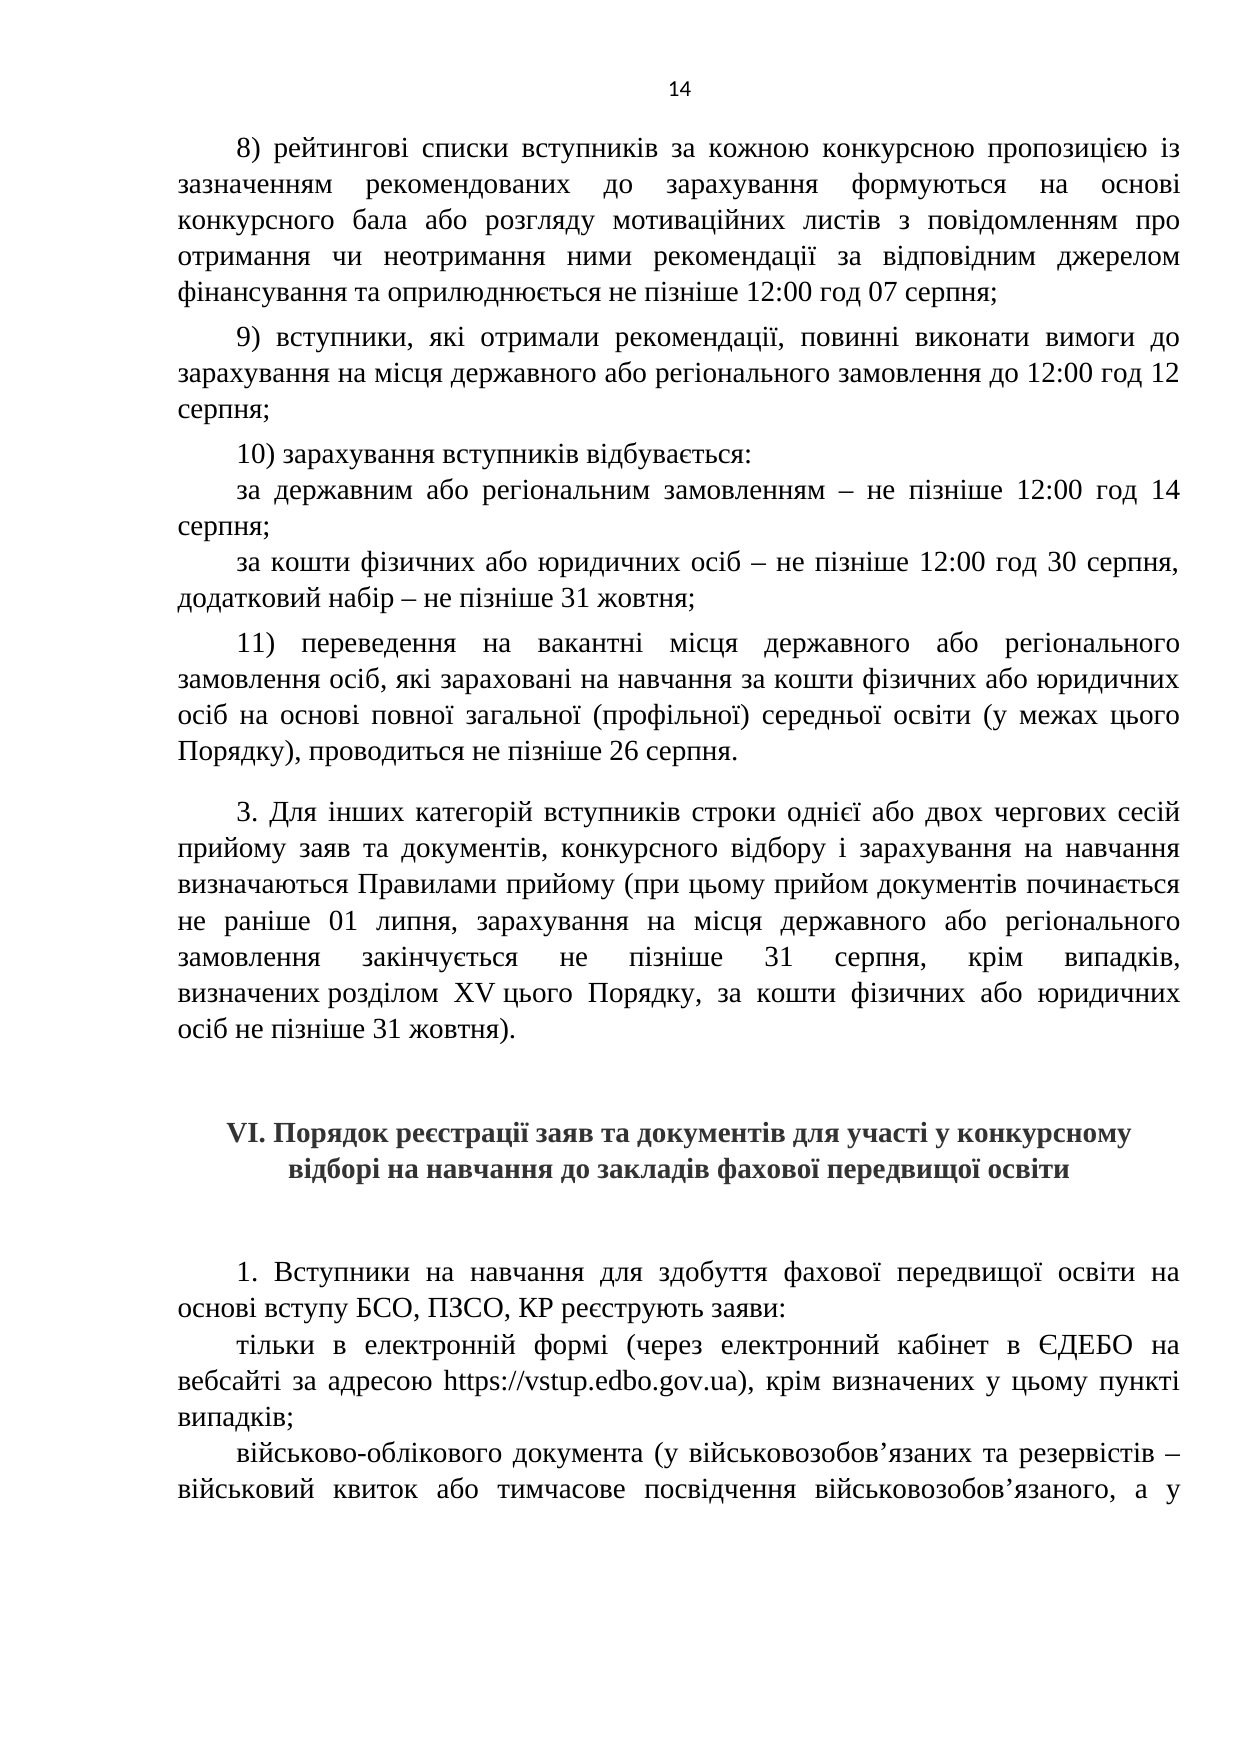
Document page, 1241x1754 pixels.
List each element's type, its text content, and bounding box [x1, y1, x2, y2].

text 9) вступники, які отримали рекомендації, повинні виконати вимоги до зарахування на місця державного або регіонального замовлення до 12:00 год 12 серпня; [177, 319, 1181, 425]
text 10) зарахування вступників відбувається: [177, 436, 1181, 469]
text за державним або регіональним замовленням – не пізніше 12:00 год 14 серпня; [177, 472, 1181, 542]
text 8) рейтингові списки вступників за кожною конкурсною пропозицією із зазначенням рекомендованих до зарахування формуються на основі конкурсного бала або розгляду мотиваційних листів з повідомленням про отримання чи неотримання ними рекомендації за відповідним джерелом фінансування та оприлюднюється не пізніше 12:00 год 07 серпня; [177, 130, 1181, 308]
text тільки в електронній формі (через електронний кабінет в ЄДЕБО на вебсайті за адресою https://vstup.edbo.gov.ua), крім визначених у цьому пункті випадків; [177, 1327, 1181, 1433]
text 11) переведення на вакантні місця державного або регіонального замовлення осіб, які зараховані на навчання за кошти фізичних або юридичних осіб на основі повної загальної (профільної) середньої освіти (у межах цього Порядку), проводиться не пізніше 26 серпня. [177, 625, 1181, 767]
text за кошти фізичних або юридичних осіб – не пізніше 12:00 год 30 серпня, додатковий набір – не пізніше 31 жовтня; [177, 544, 1181, 614]
text 3. Для інших категорій вступників строки однієї або двох чергових сесій прийому заяв та документів, конкурсного відбору і зарахування на навчання визначаються Правилами прийому (при цьому прийом документів починається не раніше 01 липня, зарахування на місця державного або регіонального замовлення закінчується не пізніше 31 серпня, крім випадків, визначених розділом XV цього Порядку, за кошти фізичних або юридичних осіб не пізніше 31 жовтня). [177, 794, 1181, 1045]
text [177, 1435, 1181, 1505]
text VI. Порядок реєстрації заяв та документів для участі у конкурсному відборі на навчання до закладів фахової передвищої освіти [177, 1115, 1181, 1184]
text 1. Вступники на навчання для здобуття фахової передвищої освіти на основі вступу БСО, ПЗСО, КР реєструють заяви: [177, 1254, 1181, 1324]
